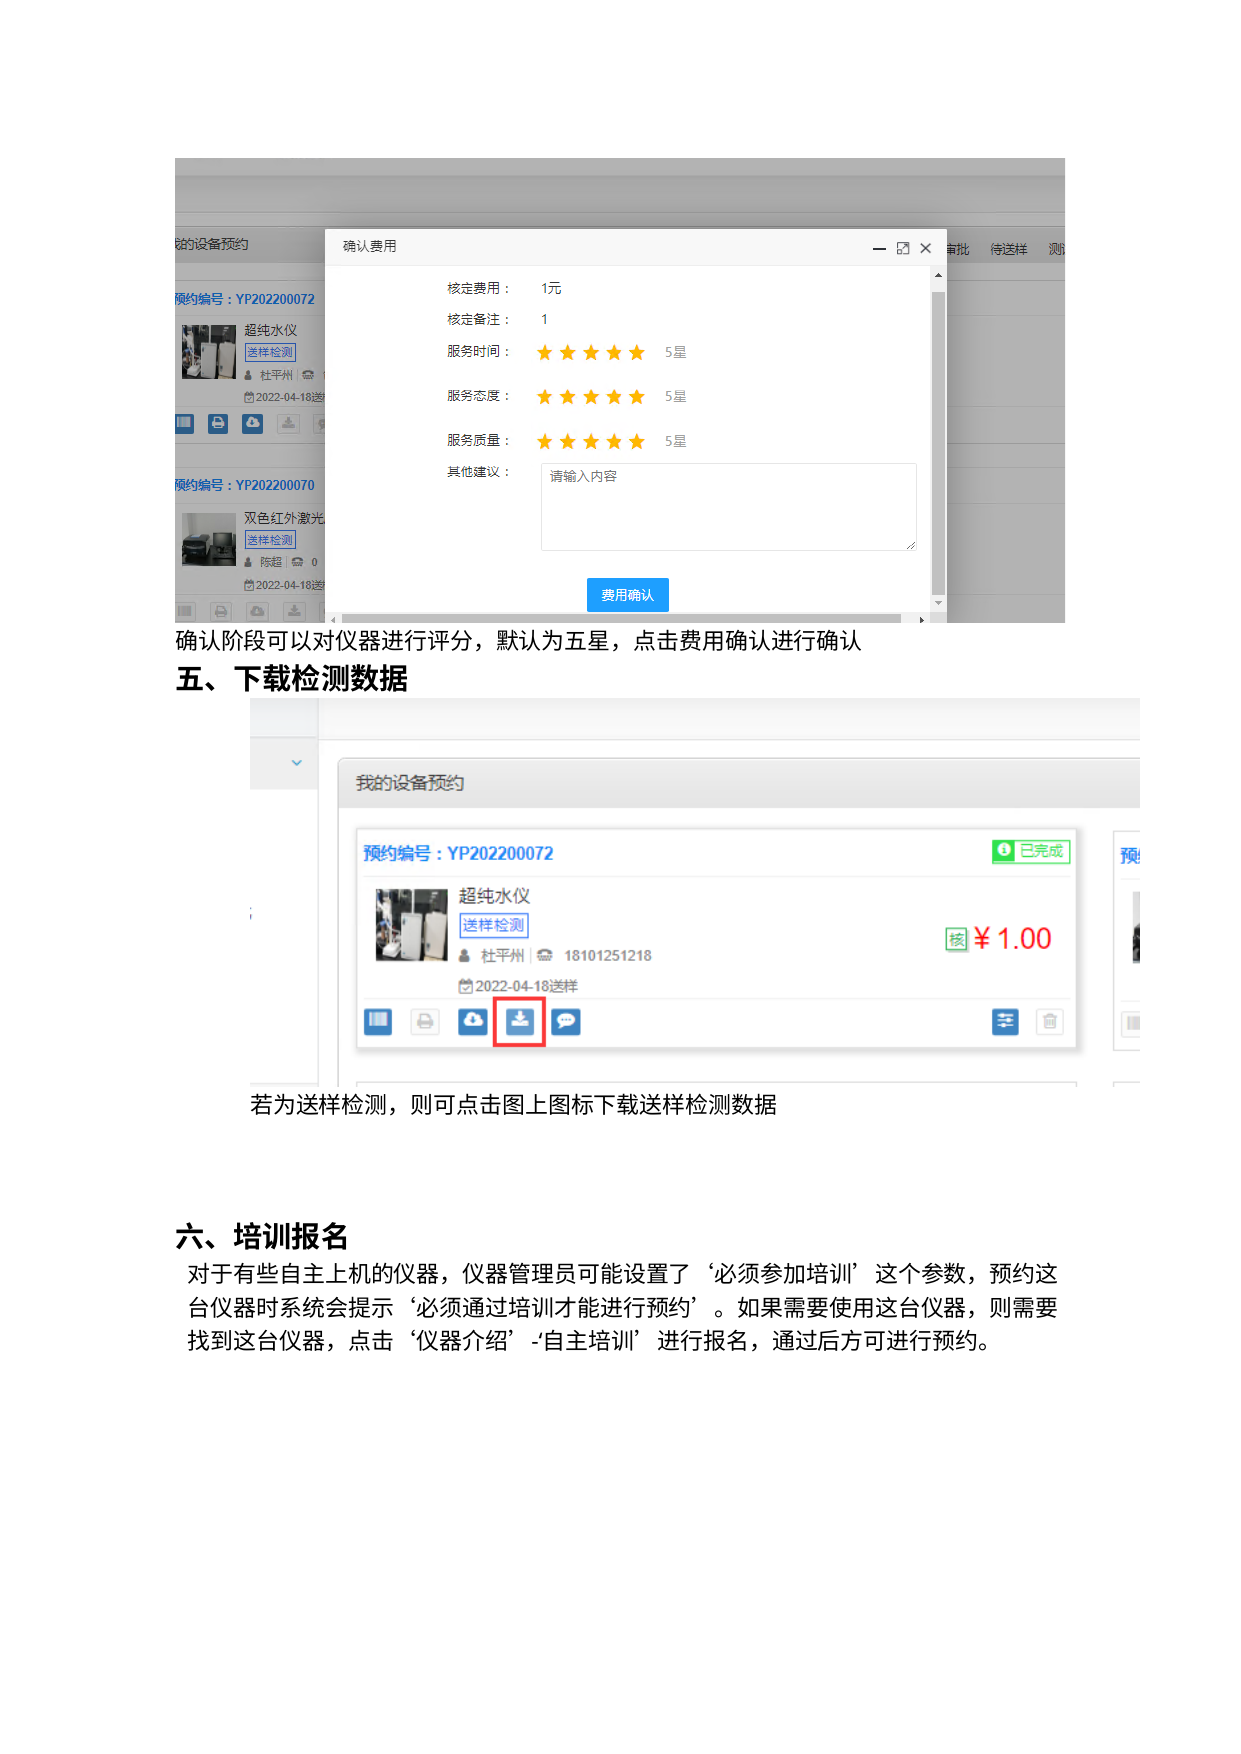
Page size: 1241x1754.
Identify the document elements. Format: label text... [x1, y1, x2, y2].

picture [175, 158, 1066, 623]
subtitle 下载检测数据 [175, 656, 1065, 698]
picture [250, 698, 1140, 1087]
text 对于有些自主上机的仪器，仪器管理员可能设置了‘必须参加培训’这个参数，预约这台仪器时系统会提示‘必须通过培训才能进行预约’。如果需要使用这台仪器，则需要找到这台仪器，点击‘仪器介绍’-‘自主培训’进行报名，通过后方可进行预约。 [187, 1256, 1065, 1356]
text 确认阶段可以对仪器进行评分，默认为五星，点击费用确认进行确认 [175, 623, 1065, 656]
text 若为送样检测，则可点击图上图标下载送样检测数据 [175, 1087, 1065, 1120]
subtitle 培训报名 [175, 1214, 1065, 1256]
